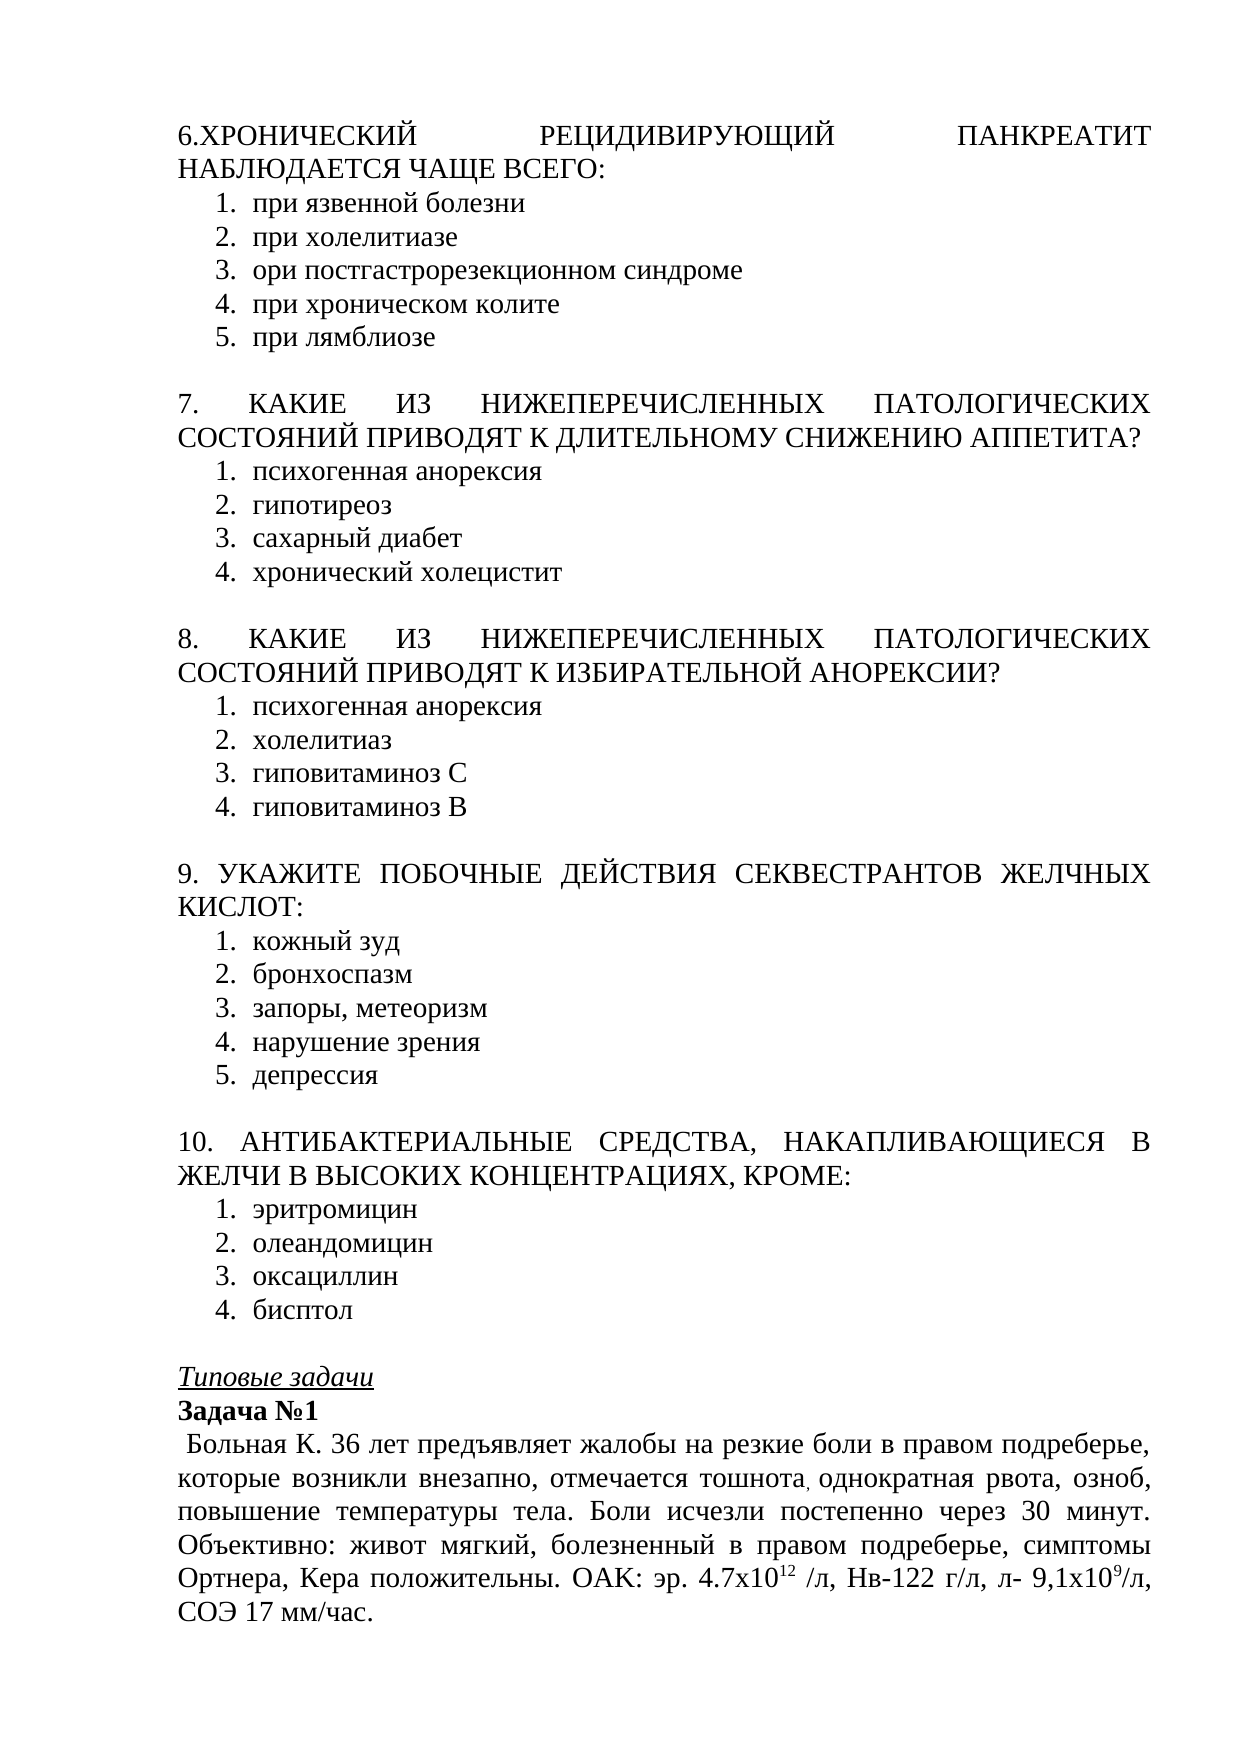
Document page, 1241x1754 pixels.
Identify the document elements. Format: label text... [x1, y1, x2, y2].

text 9. Укажите побочные действия секвестрантов желчных кислот: [177, 856, 1152, 923]
list при лямблиозе [215, 319, 1152, 353]
list при хроническом колите [215, 286, 1152, 319]
list оксациллин [215, 1258, 1152, 1292]
text 7. Какие из нижеперечисленных патологических состояний приводят к длительному снижению аппетита? [177, 386, 1152, 453]
list кожный зуд [215, 923, 1152, 957]
list при холелитиазе [215, 219, 1152, 252]
list при язвенной болезни [215, 185, 1152, 219]
list ори постгастрорезекционном синдроме [215, 252, 1152, 286]
list бронхоспазм [215, 957, 1152, 990]
list гиповитаминоз С [215, 755, 1152, 789]
text Задача №1 [177, 1393, 1152, 1426]
text 8. Какие из нижеперечисленных патологических состояний приводят к избирательной анорексии? [177, 621, 1152, 688]
list психогенная анорексия [215, 688, 1152, 722]
list психогенная анорексия [215, 453, 1152, 487]
list гиповитаминоз В [215, 789, 1152, 822]
list олеандомицин [215, 1225, 1152, 1258]
list депрессия [215, 1057, 1152, 1091]
list нарушение зрения [215, 1024, 1152, 1057]
list сахарный диабет [215, 521, 1152, 554]
list холелитиаз [215, 722, 1152, 755]
text 10. Антибактериальные средства, накапливающиеся в желчи в высоких концентрациях, кроме: [177, 1124, 1152, 1191]
list бисптол [215, 1292, 1152, 1326]
list гипотиреоз [215, 487, 1152, 521]
text Больная К. 36 лет предъявляет жалобы на резкие боли в правом подреберье, которые возникли внезапно, отмечается тошнота, однократная рвота, озноб, повышение температуры тела. Боли исчезли постепенно через 30 минут. Объективно: живот мягкий, болезненный в правом подреберье, симптомы Ортнера, Кера положительны. OAK: эр. 4.7x1012 /л, Нв-122 г/л, л- 9,1x109/л, СОЭ 17 мм/час. [177, 1426, 1152, 1627]
text Типовые задачи [177, 1359, 1152, 1393]
list хронический холецистит [215, 554, 1152, 588]
list эритромицин [215, 1191, 1152, 1225]
list запоры, метеоризм [215, 990, 1152, 1024]
text 6.Хронический рецидивирующий панкреатит наблюдается чаще всего: [177, 118, 1152, 185]
